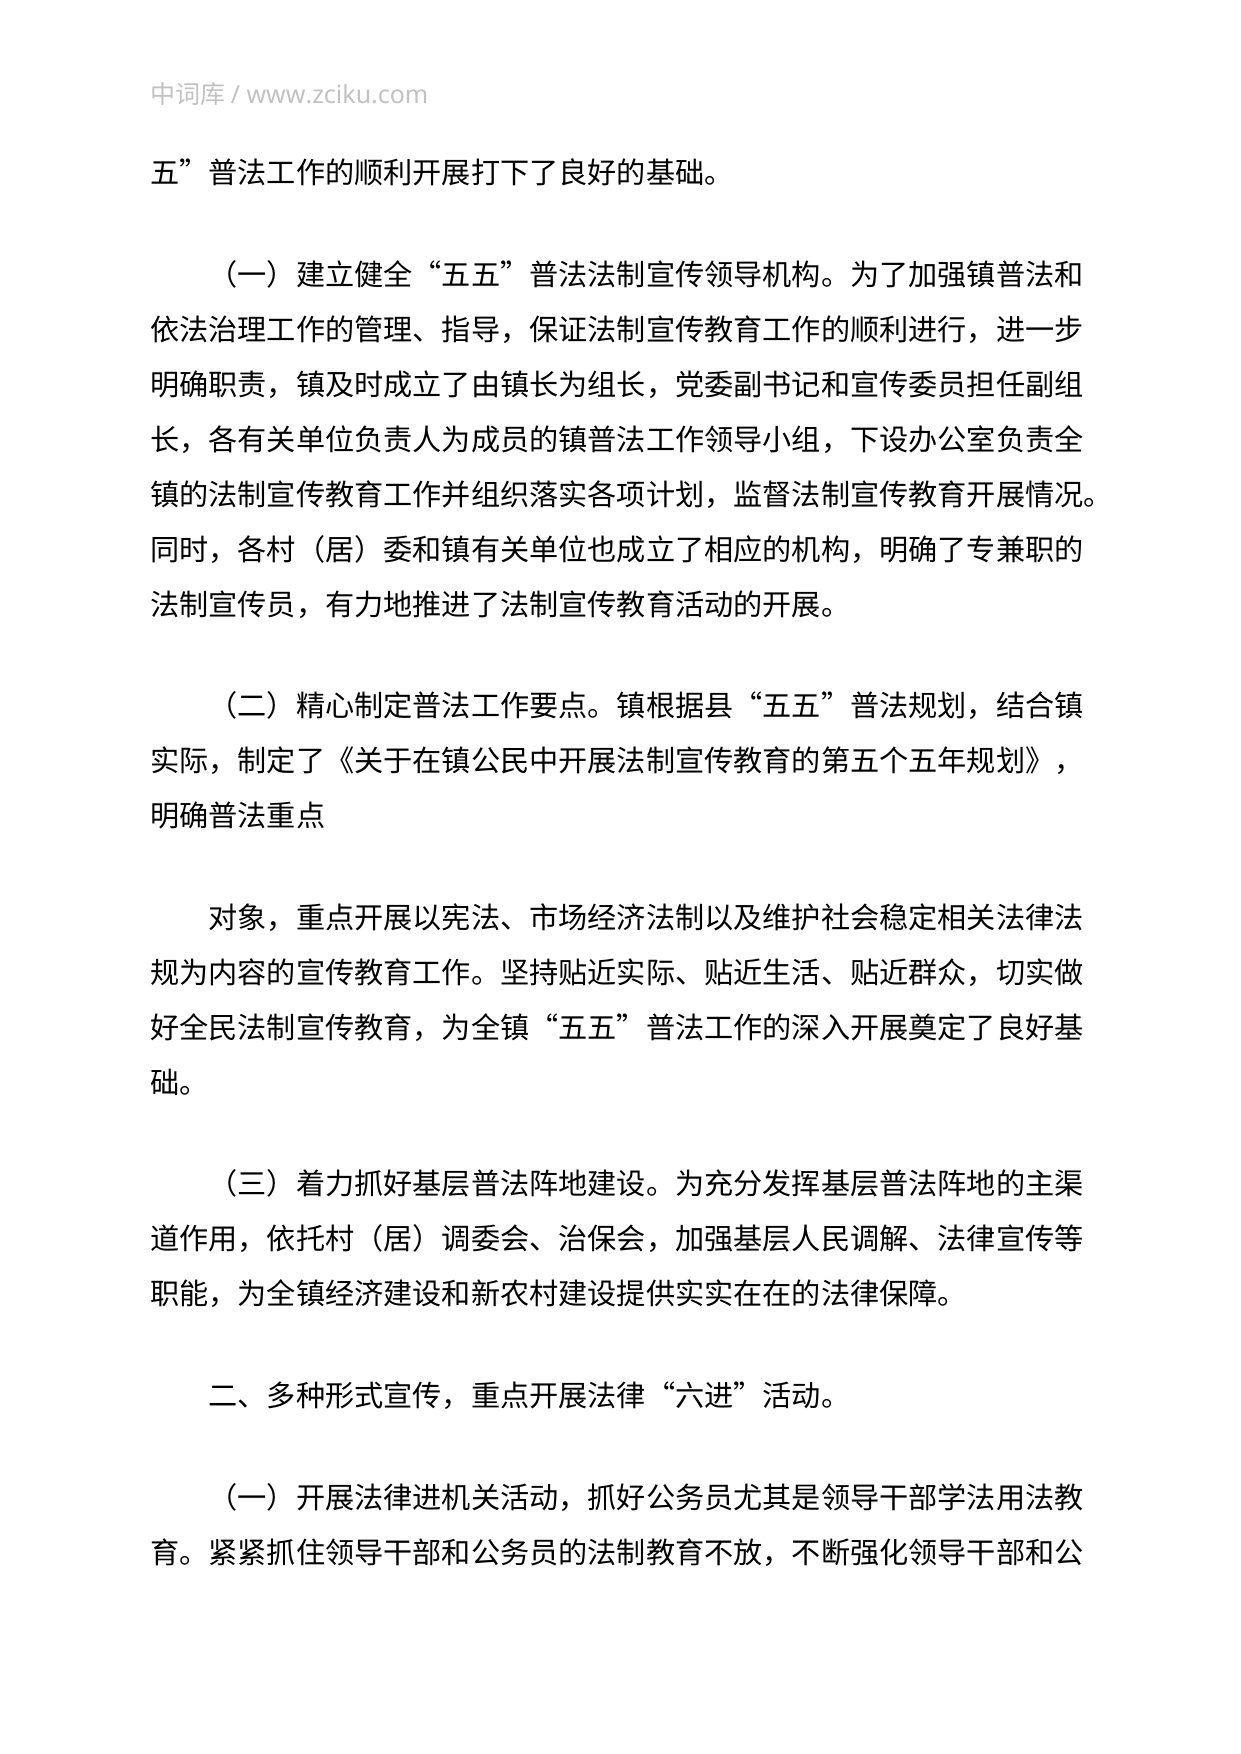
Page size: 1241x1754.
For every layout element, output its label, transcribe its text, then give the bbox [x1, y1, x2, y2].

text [150, 1474, 1090, 1571]
text （三）着力抓好基层普法阵地建设。为充分发挥基层普法阵地的主渠道作用，依托村（居）调委会、治保会，加强基层人民调解、法律宣传等职能，为全镇经济建设和新农村建设提供实实在在的法律保障。 [150, 1161, 1090, 1313]
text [150, 150, 1090, 192]
text 对象，重点开展以宪法、市场经济法制以及维护社会稳定相关法律法规为内容的宣传教育工作。坚持贴近实际、贴近生活、贴近群众，切实做好全民法制宣传教育，为全镇“五五”普法工作的深入开展奠定了良好基础。 [150, 894, 1090, 1101]
text （二）精心制定普法工作要点。镇根据县“五五”普法规划，结合镇实际，制定了《关于在镇公民中开展法制宣传教育的第五个五年规划》，明确普法重点 [150, 683, 1090, 835]
text 二、多种形式宣传，重点开展法律“六进”活动。 [150, 1372, 1090, 1415]
text （一）建立健全“五五”普法法制宣传领导机构。为了加强镇普法和依法治理工作的管理、指导，保证法制宣传教育工作的顺利进行，进一步明确职责，镇及时成立了由镇长为组长，党委副书记和宣传委员担任副组长，各有关单位负责人为成员的镇普法工作领导小组，下设办公室负责全镇的法制宣传教育工作并组织落实各项计划，监督法制宣传教育开展情况。同时，各村（居）委和镇有关单位也成立了相应的机构，明确了专兼职的法制宣传员，有力地推进了法制宣传教育活动的开展。 [150, 252, 1090, 623]
